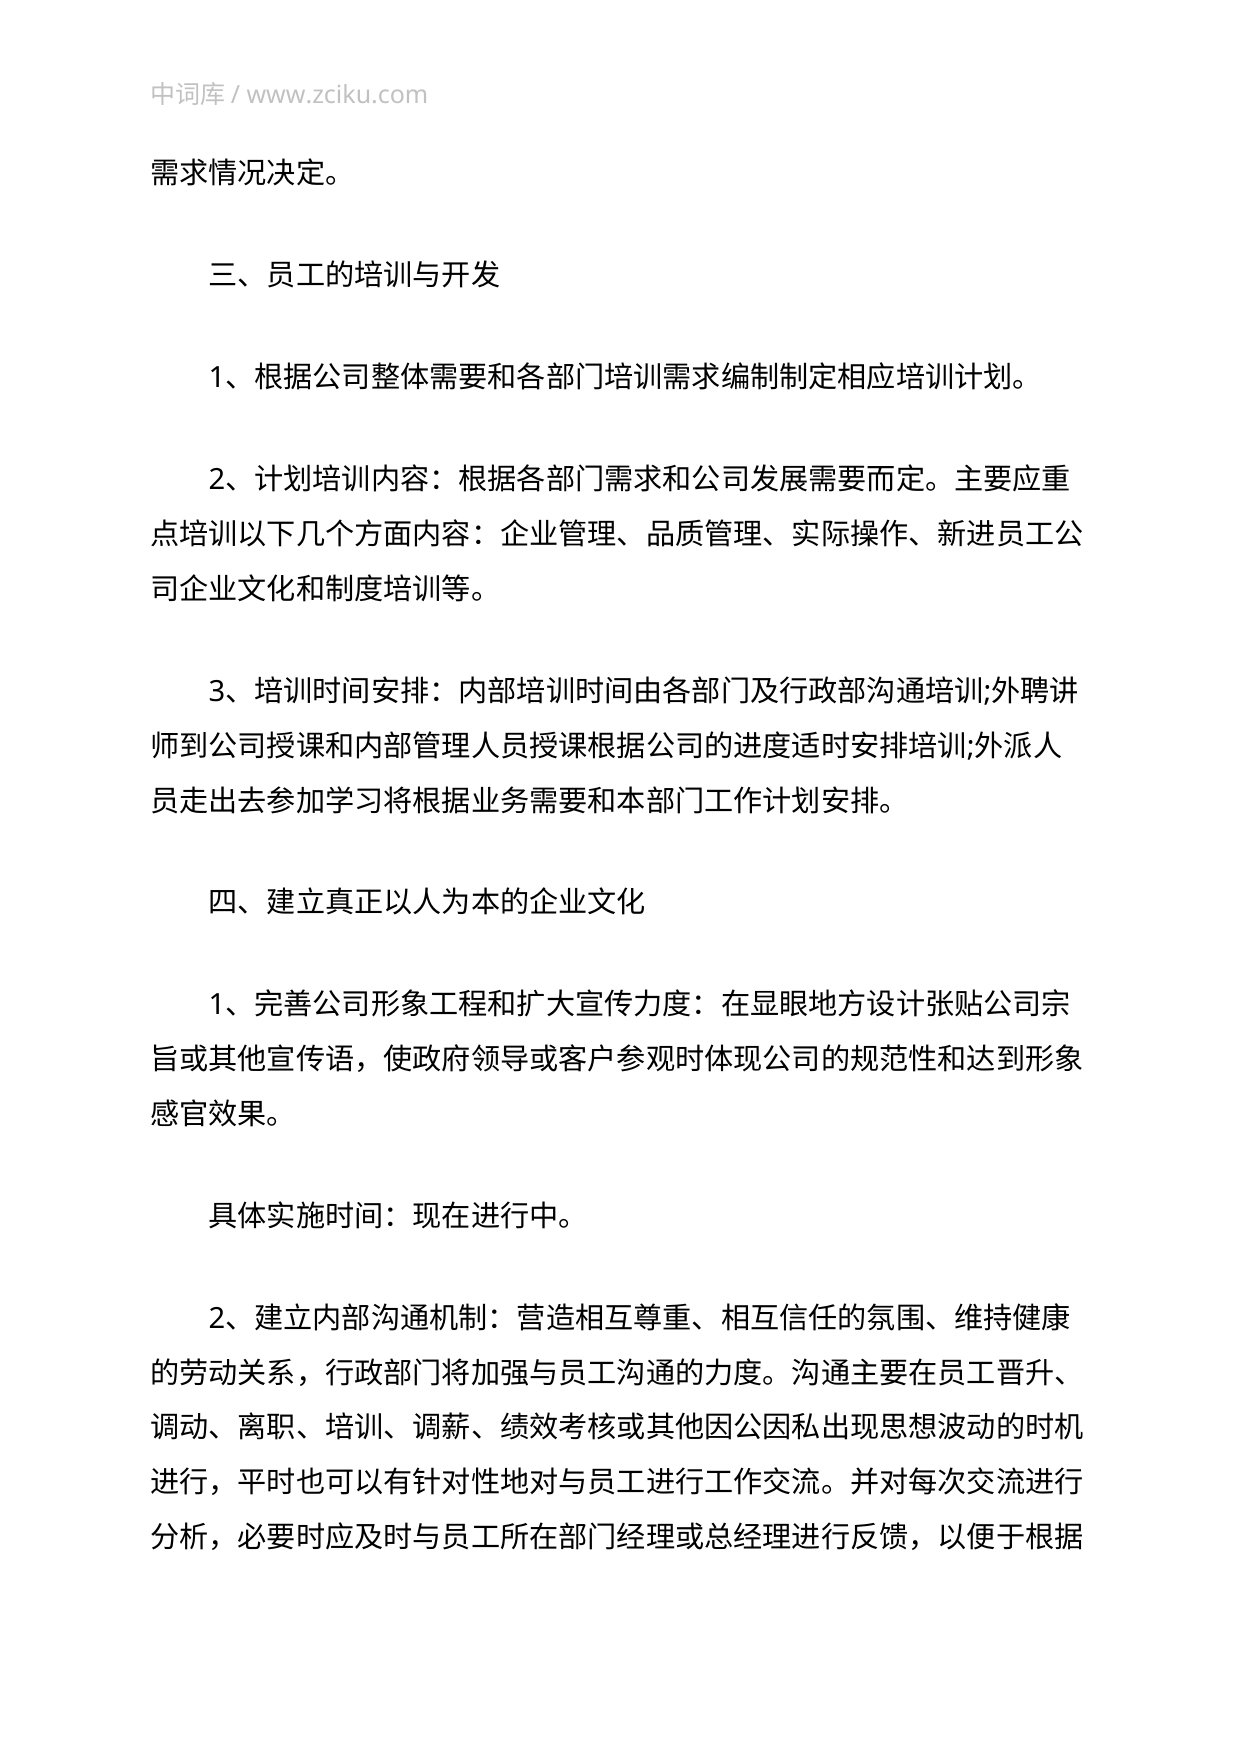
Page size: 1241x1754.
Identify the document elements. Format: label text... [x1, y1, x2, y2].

text 四、建立真正以人为本的企业文化 [150, 879, 1090, 921]
text 1、根据公司整体需要和各部门培训需求编制制定相应培训计划。 [150, 353, 1090, 396]
text 具体实施时间：现在进行中。 [150, 1192, 1090, 1235]
text 2、计划培训内容：根据各部门需求和公司发展需要而定。主要应重点培训以下几个方面内容：企业管理、品质管理、实际操作、新进员工公司企业文化和制度培训等。 [150, 456, 1090, 608]
text 1、完善公司形象工程和扩大宣传力度：在显眼地方设计张贴公司宗旨或其他宣传语，使政府领导或客户参观时体现公司的规范性和达到形象感官效果。 [150, 981, 1090, 1133]
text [150, 1294, 1090, 1556]
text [150, 150, 1090, 192]
text 三、员工的培训与开发 [150, 252, 1090, 294]
text 3、培训时间安排：内部培训时间由各部门及行政部沟通培训;外聘讲师到公司授课和内部管理人员授课根据公司的进度适时安排培训;外派人员走出去参加学习将根据业务需要和本部门工作计划安排。 [150, 667, 1090, 819]
